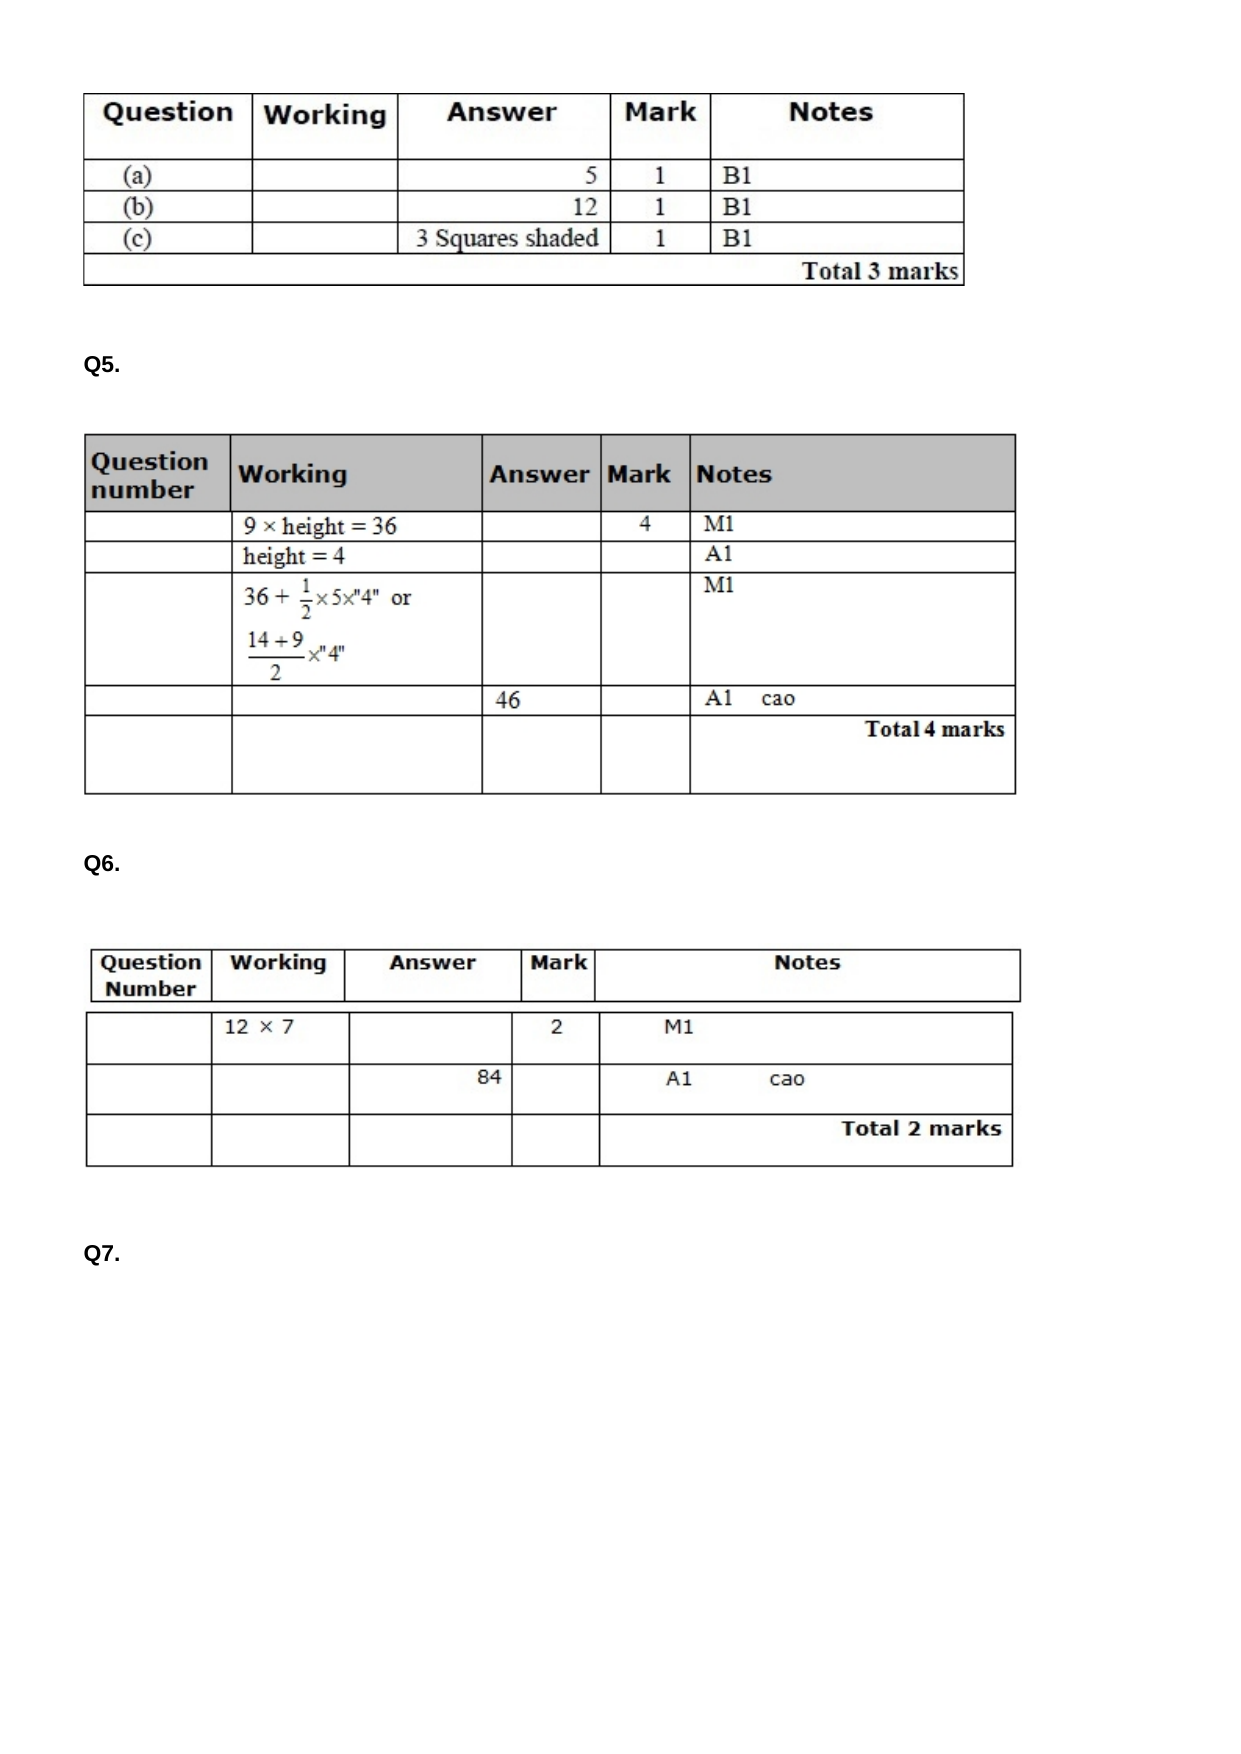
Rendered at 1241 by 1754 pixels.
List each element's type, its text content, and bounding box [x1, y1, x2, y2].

text Q6. [83, 850, 1157, 904]
picture [83, 93, 965, 286]
text Q5. [83, 351, 1157, 406]
picture [83, 431, 1018, 798]
picture [83, 943, 1026, 1175]
text Q7. [83, 1240, 1157, 1294]
